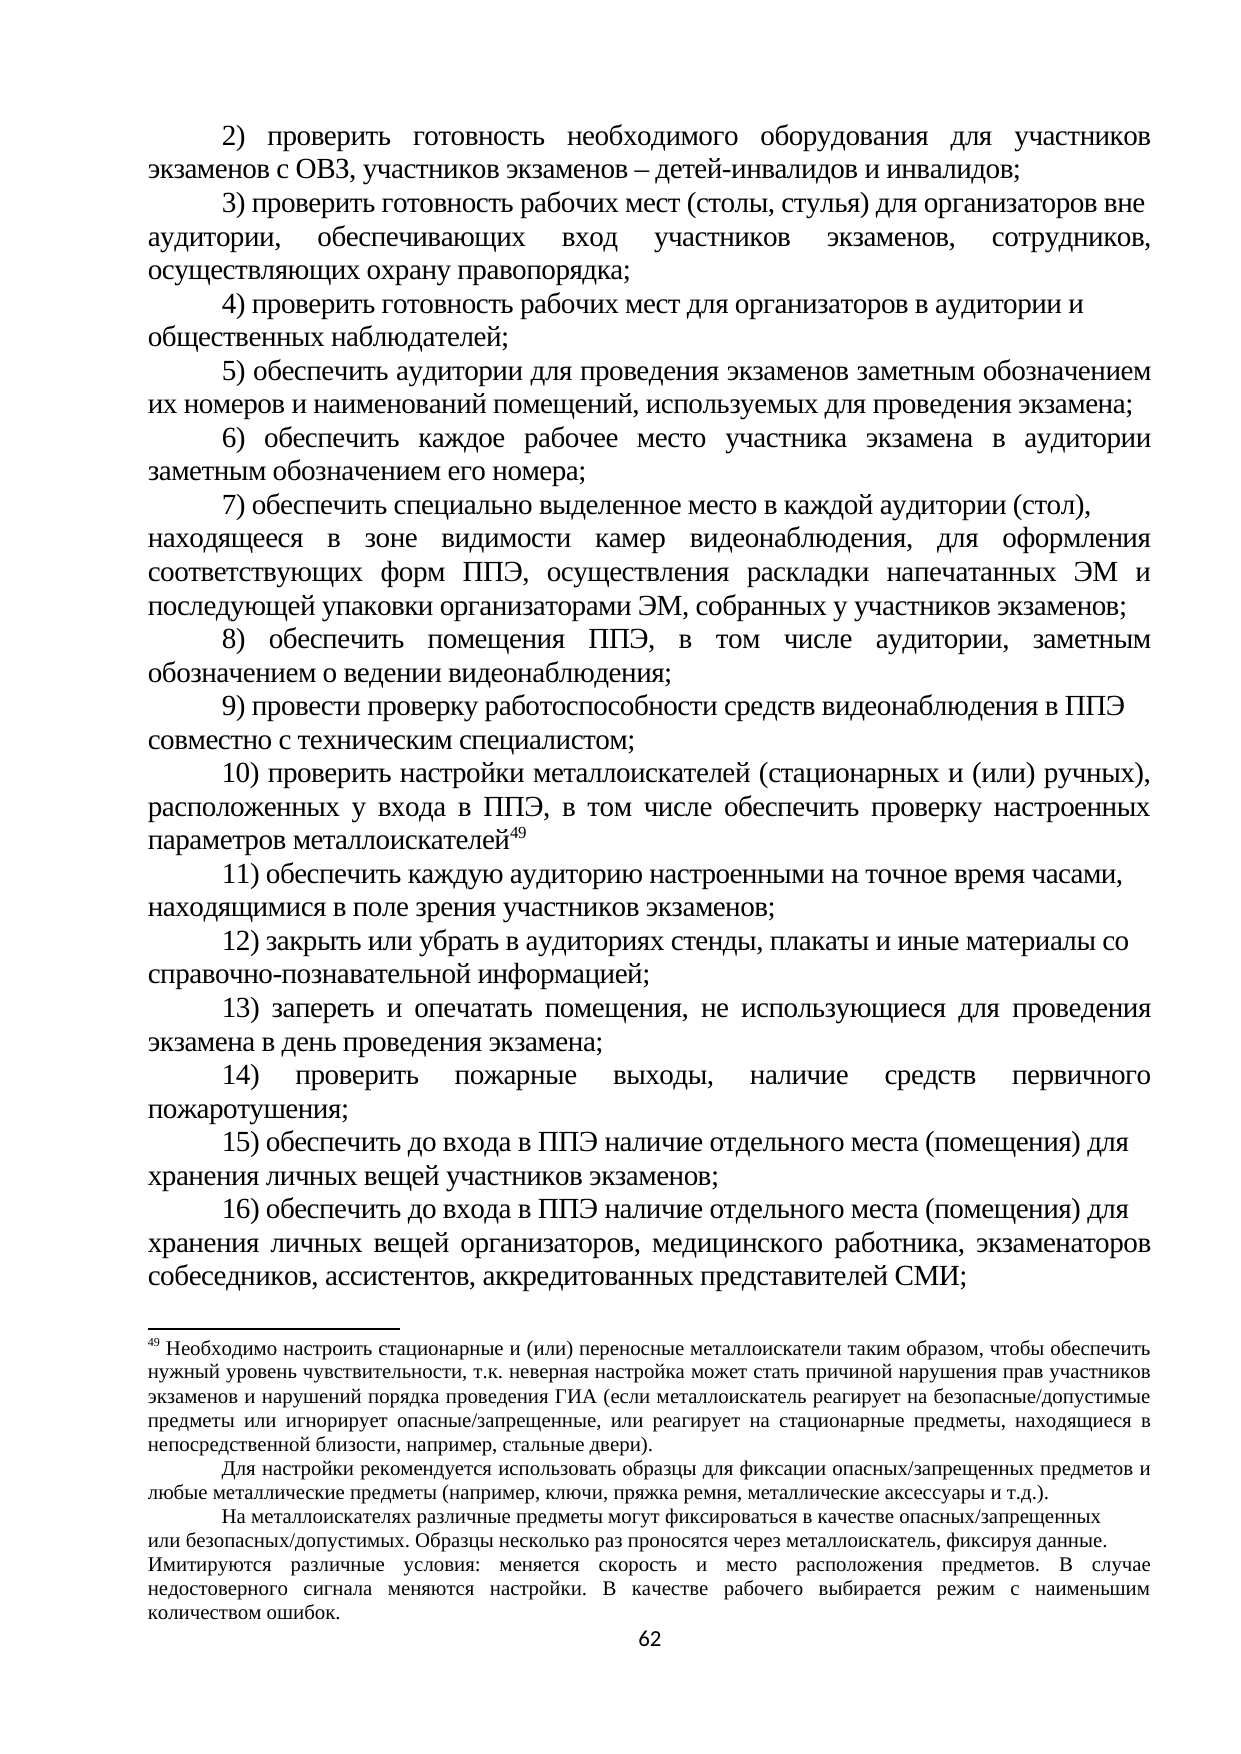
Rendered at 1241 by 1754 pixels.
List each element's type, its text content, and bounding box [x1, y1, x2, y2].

text 14) проверить пожарные выходы, наличие средств первичного пожаротушения; [148, 1057, 1152, 1124]
text 7) обеспечить специально выделенное место в каждой аудитории (стол), [148, 487, 1152, 521]
text 11) обеспечить каждую аудиторию настроенными на точное время часами, [148, 856, 1152, 889]
text находящееся в зоне видимости камер видеонаблюдения, для оформления соответствующих форм ППЭ, осуществления раскладки напечатанных ЭМ и последующей упаковки организаторами ЭМ, собранных у участников экзаменов; [148, 521, 1152, 621]
text 5) обеспечить аудитории для проведения экзаменов заметным обозначением их номеров и наименований помещений, используемых для проведения экзамена; [148, 353, 1152, 420]
text 2) проверить готовность необходимого оборудования для участников экзаменов с ОВЗ, участников экзаменов – детей-инвалидов и инвалидов; [148, 118, 1152, 185]
text хранения личных вещей организаторов, медицинского работника, экзаменаторов собеседников, ассистентов, аккредитованных представителей СМИ; [148, 1225, 1152, 1292]
text справочно-познавательной информацией; [148, 957, 1152, 990]
text 9) провести проверку работоспособности средств видеонаблюдения в ППЭ [148, 688, 1152, 722]
text совместно с техническим специалистом; [148, 722, 1152, 755]
text 6) обеспечить каждое рабочее место участника экзамена в аудитории заметным обозначением его номера; [148, 420, 1152, 487]
text 10) проверить настройки металлоискателей (стационарных и (или) ручных), расположенных у входа в ППЭ, в том числе обеспечить проверку настроенных параметров металлоискателей [148, 755, 1152, 856]
text 16) обеспечить до входа в ППЭ наличие отдельного места (помещения) для [148, 1191, 1152, 1225]
text 13) запереть и опечатать помещения, не использующиеся для проведения экзамена в день проведения экзамена; [148, 990, 1152, 1057]
text 4) проверить готовность рабочих мест для организаторов в аудитории и [148, 286, 1152, 319]
text хранения личных вещей участников экзаменов; [148, 1158, 1152, 1191]
text аудитории, обеспечивающих вход участников экзаменов, сотрудников, осуществляющих охрану правопорядка; [148, 219, 1152, 286]
text находящимися в поле зрения участников экзаменов; [148, 889, 1152, 923]
text общественных наблюдателей; [148, 319, 1152, 353]
text 8) обеспечить помещения ППЭ, в том числе аудитории, заметным обозначением о ведении видеонаблюдения; [148, 621, 1152, 688]
text 15) обеспечить до входа в ППЭ наличие отдельного места (помещения) для [148, 1124, 1152, 1158]
text 3) проверить готовность рабочих мест (столы, стулья) для организаторов вне [148, 185, 1152, 219]
text 12) закрыть или убрать в аудиториях стенды, плакаты и иные материалы со [148, 923, 1152, 957]
